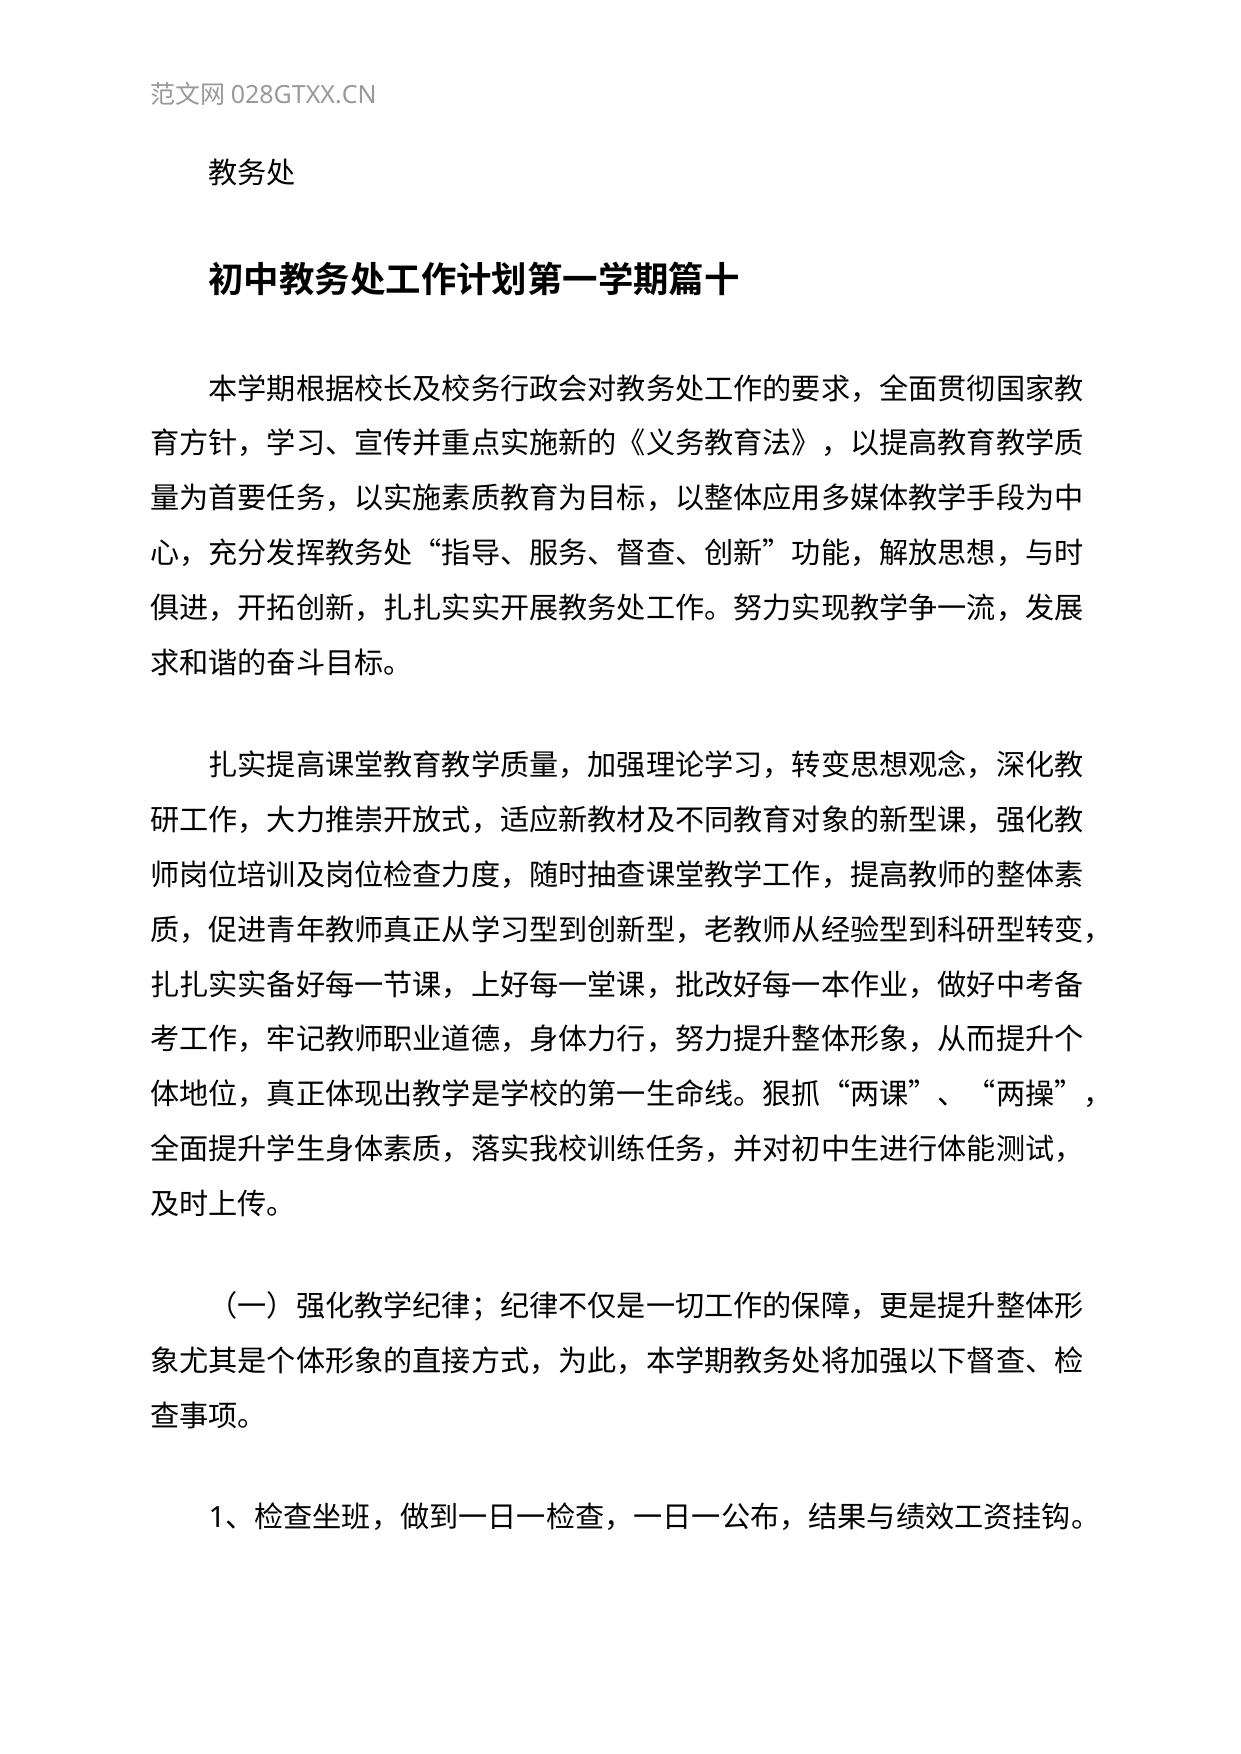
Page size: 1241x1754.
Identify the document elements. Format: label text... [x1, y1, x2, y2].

text 扎实提高课堂教育教学质量，加强理论学习，转变思想观念，深化教研工作，大力推崇开放式，适应新教材及不同教育对象的新型课，强化教师岗位培训及岗位检查力度，随时抽查课堂教学工作，提高教师的整体素质，促进青年教师真正从学习型到创新型，老教师从经验型到科研型转变，扎扎实实备好每一节课，上好每一堂课，批改好每一本作业，做好中考备考工作，牢记教师职业道德，身体力行，努力提升整体形象，从而提升个体地位，真正体现出教学是学校的第一生命线。狠抓“两课”、“两操”，全面提升学生身体素质，落实我校训练任务，并对初中生进行体能测试，及时上传。 [150, 741, 1090, 1223]
text 初中教务处工作计划第一学期篇十 [150, 252, 1090, 303]
text 本学期根据校长及校务行政会对教务处工作的要求，全面贯彻国家教育方针，学习、宣传并重点实施新的《义务教育法》，以提高教育教学质量为首要任务，以实施素质教育为目标，以整体应用多媒体教学手段为中心，充分发挥教务处“指导、服务、督查、创新”功能，解放思想，与时俱进，开拓创新，扎扎实实开展教务处工作。努力实现教学争一流，发展求和谐的奋斗目标。 [150, 365, 1090, 682]
text （一）强化教学纪律；纪律不仅是一切工作的保障，更是提升整体形象尤其是个体形象的直接方式，为此，本学期教务处将加强以下督查、检查事项。 [150, 1282, 1090, 1434]
text 教务处 [150, 150, 1090, 192]
text 1、检查坐班，做到一日一检查，一日一公布，结果与绩效工资挂钩。 [150, 1494, 1090, 1536]
